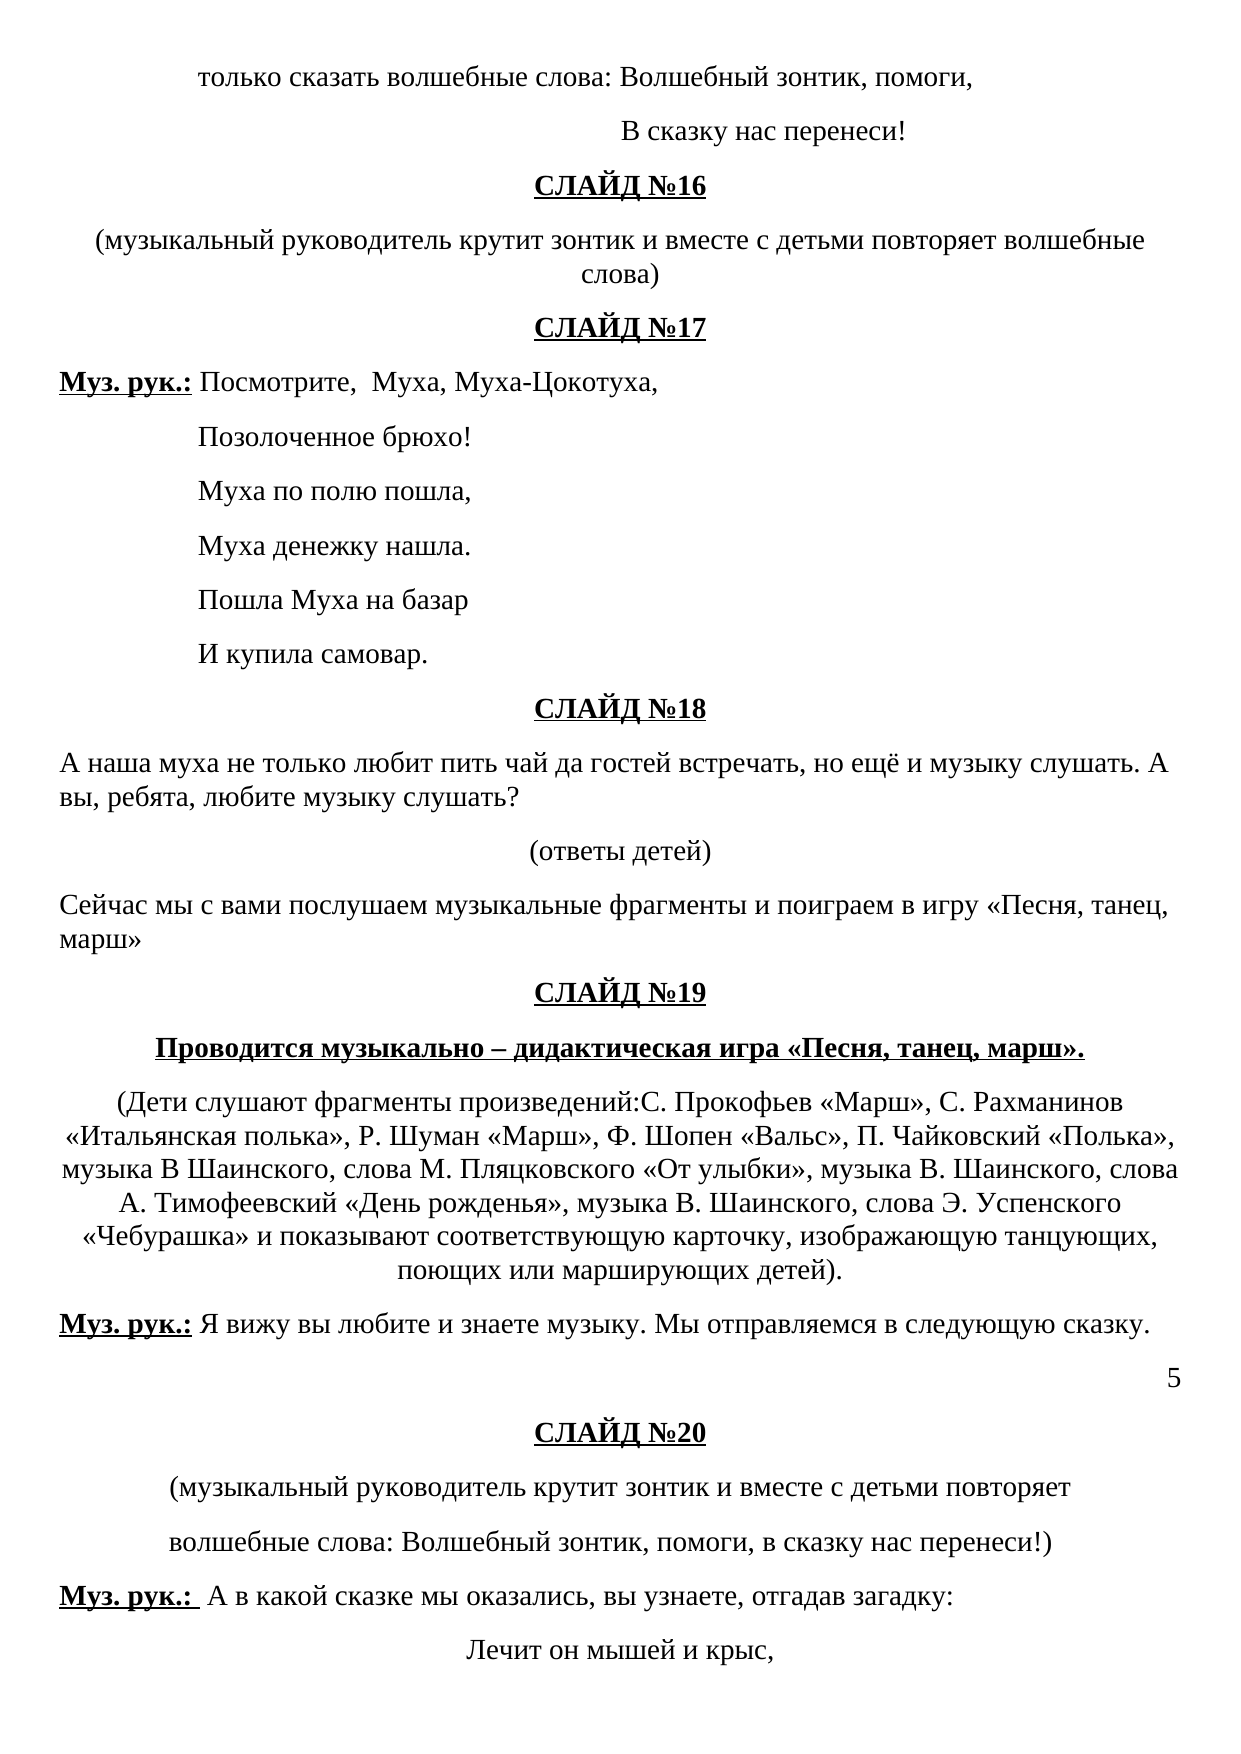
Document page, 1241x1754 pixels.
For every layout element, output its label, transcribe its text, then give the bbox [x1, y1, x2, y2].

text СЛАЙД №17 [59, 310, 1181, 344]
text (ответы детей) [59, 833, 1181, 867]
text Позолоченное брюхо! [59, 419, 1181, 452]
text (музыкальный руководитель крутит зонтик и вместе с детьми повторяет волшебные слова) [59, 222, 1181, 289]
text волшебные слова: Волшебный зонтик, помоги, в сказку нас перенеси!) [59, 1524, 1181, 1557]
text Муха денежку нашла. [59, 528, 1181, 561]
text только сказать волшебные слова: Волшебный зонтик, помоги, [59, 59, 1181, 93]
text СЛАЙД №19 [59, 975, 1181, 1009]
text А наша муха не только любит пить чай да гостей встречать, но ещё и музыку слушать. А вы, ребята, любите музыку слушать? [59, 745, 1181, 812]
text В сказку нас перенеси! [59, 113, 1181, 147]
text И купила самовар. [59, 636, 1181, 670]
text (Дети слушают фрагменты произведений:С. Прокофьев «Марш», С. Рахманинов «Итальянская полька», Р. Шуман «Марш», Ф. Шопен «Вальс», П. Чайковский «Полька», музыка В Шаинского, слова М. Пляцковского «От улыбки», музыка В. Шаинского, слова А. Тимофеевский «День рожденья», музыка В. Шаинского, слова Э. Успенского «Чебурашка» и показывают соответствующую карточку, изображающую танцующих, поющих или марширующих детей). [59, 1084, 1181, 1285]
text СЛАЙД №16 [59, 168, 1181, 201]
text (музыкальный руководитель крутит зонтик и вместе с детьми повторяет [59, 1469, 1181, 1503]
text Лечит он мышей и крыс, [59, 1632, 1181, 1666]
text Проводится музыкально – дидактическая игра «Песня, танец, марш». [59, 1030, 1181, 1063]
text Муз. рук.: А в какой сказке мы оказались, вы узнаете, отгадав загадку: [59, 1578, 1181, 1612]
text Муз. рук.: Я вижу вы любите и знаете музыку. Мы отправляемся в следующую сказку. [59, 1306, 1181, 1340]
text Муз. рук.: Посмотрите, Муха, Муха-Цокотуха, [59, 364, 1181, 398]
text Сейчас мы с вами послушаем музыкальные фрагменты и поиграем в игру «Песня, танец, марш» [59, 887, 1181, 954]
text 5 [59, 1361, 1181, 1394]
text Пошла Муха на базар [59, 582, 1181, 616]
text СЛАЙД №18 [59, 691, 1181, 724]
text СЛАЙД №20 [59, 1415, 1181, 1448]
text Муха по полю пошла, [59, 473, 1181, 507]
